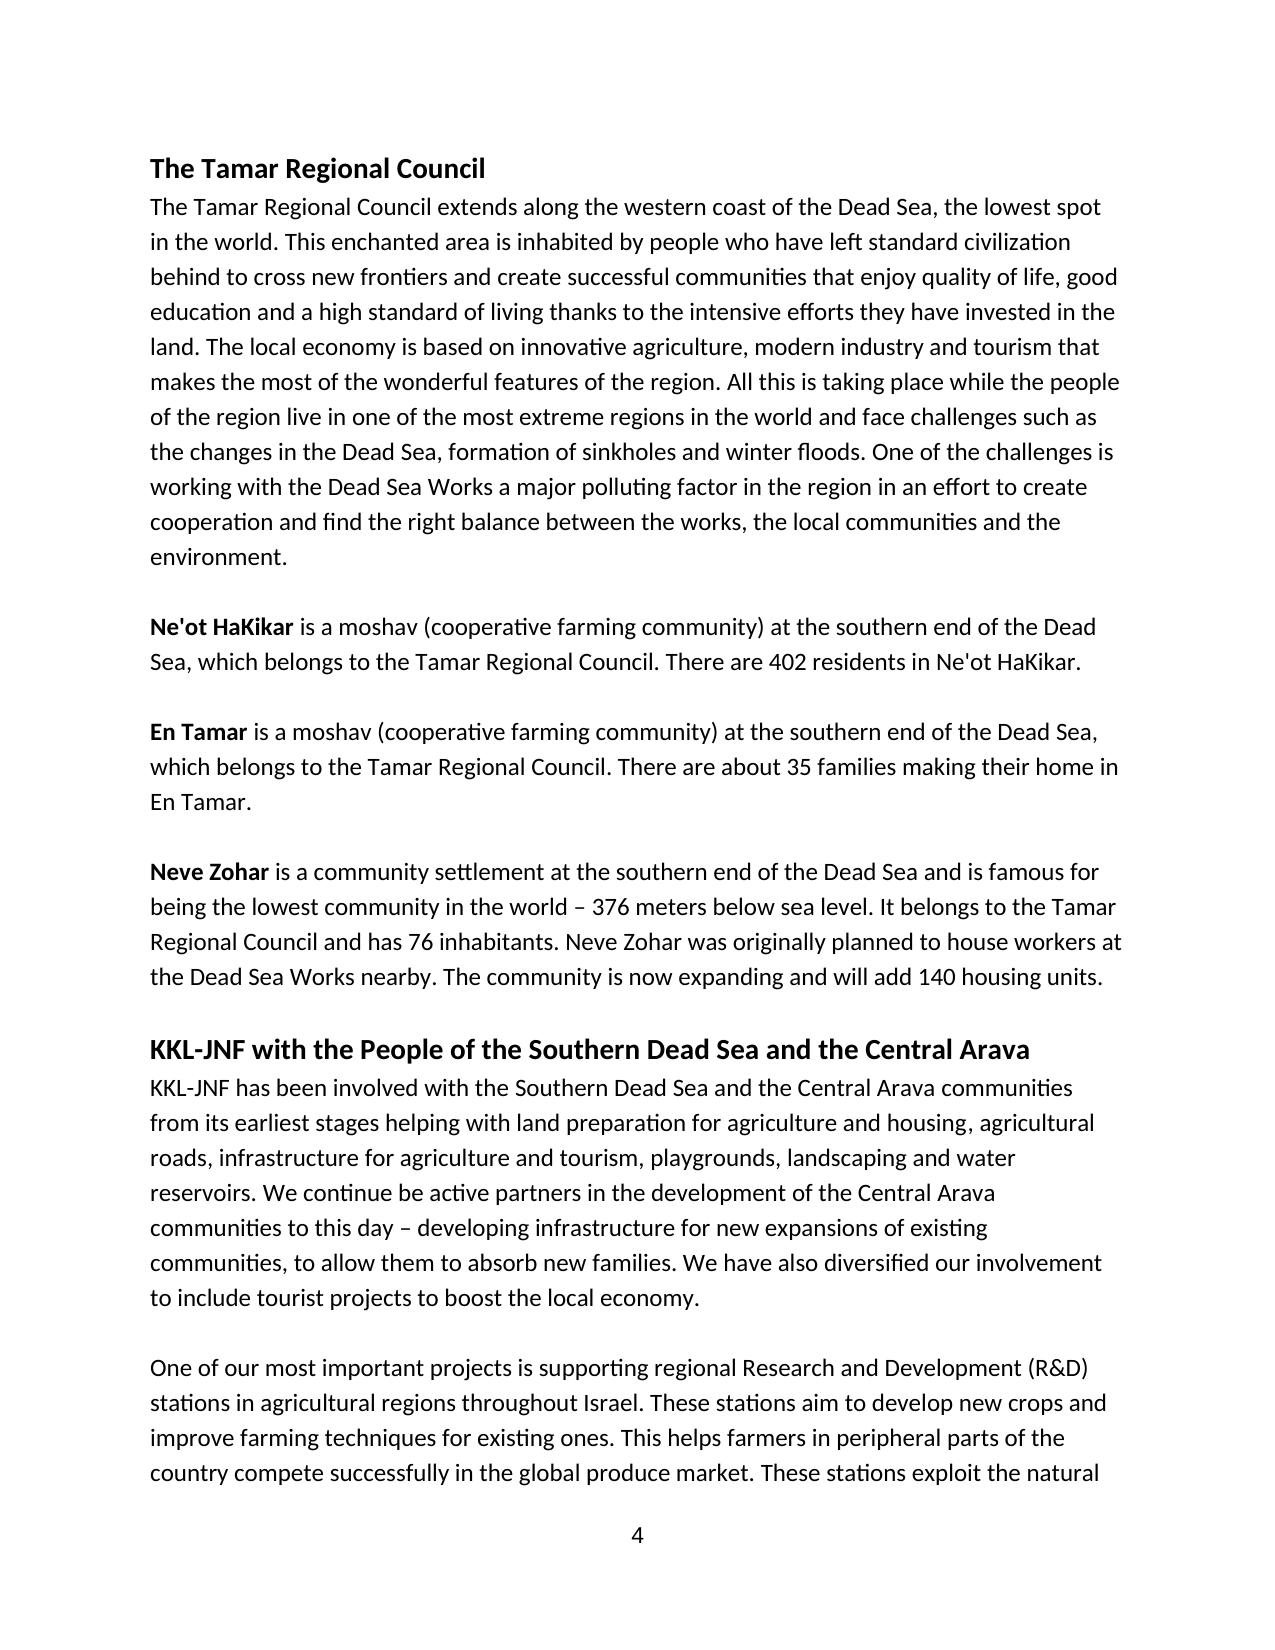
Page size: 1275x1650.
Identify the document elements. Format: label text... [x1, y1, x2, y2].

text KKL-JNF with the People of the Southern Dead Sea and the Central Arava [150, 1031, 1125, 1067]
text The Tamar Regional Council extends along the western coast of the Dead Sea, the lowest spot in the world. This enchanted area is inhabited by people who have left standard civilization behind to cross new frontiers and create successful communities that enjoy quality of life, good education and a high standard of living thanks to the intensive efforts they have invested in the land. The local economy is based on innovative agriculture, modern industry and tourism that makes the most of the wonderful features of the region. All this is taking place while the people of the region live in one of the most extreme regions in the world and face challenges such as the changes in the Dead Sea, formation of sinkholes and winter floods. One of the challenges is working with the Dead Sea Works a major polluting factor in the region in an effort to create cooperation and find the right balance between the works, the local communities and the environment. [150, 191, 1125, 571]
text Ne'ot HaKikar is a moshav (cooperative farming community) at the southern end of the Dead Sea, which belongs to the Tamar Regional Council. There are 402 residents in Ne'ot HaKikar. [150, 611, 1125, 676]
text En Tamar is a moshav (cooperative farming community) at the southern end of the Dead Sea, which belongs to the Tamar Regional Council. There are about 35 families making their home in En Tamar. [150, 716, 1125, 816]
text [150, 1352, 1125, 1487]
text Neve Zohar is a community settlement at the southern end of the Dead Sea and is famous for being the lowest community in the world – 376 meters below sea level. It belongs to the Tamar Regional Council and has 76 inhabitants. Neve Zohar was originally planned to house workers at the Dead Sea Works nearby. The community is now expanding and will add 140 housing units. [150, 856, 1125, 991]
text The Tamar Regional Council [150, 150, 1125, 186]
text KKL-JNF has been involved with the Southern Dead Sea and the Central Arava communities from its earliest stages helping with land preparation for agriculture and housing, agricultural roads, infrastructure for agriculture and tourism, playgrounds, landscaping and water reservoirs. We continue be active partners in the development of the Central Arava communities to this day – developing infrastructure for new expansions of existing communities, to allow them to absorb new families. We have also diversified our involvement to include tourist projects to boost the local economy. [150, 1072, 1125, 1312]
